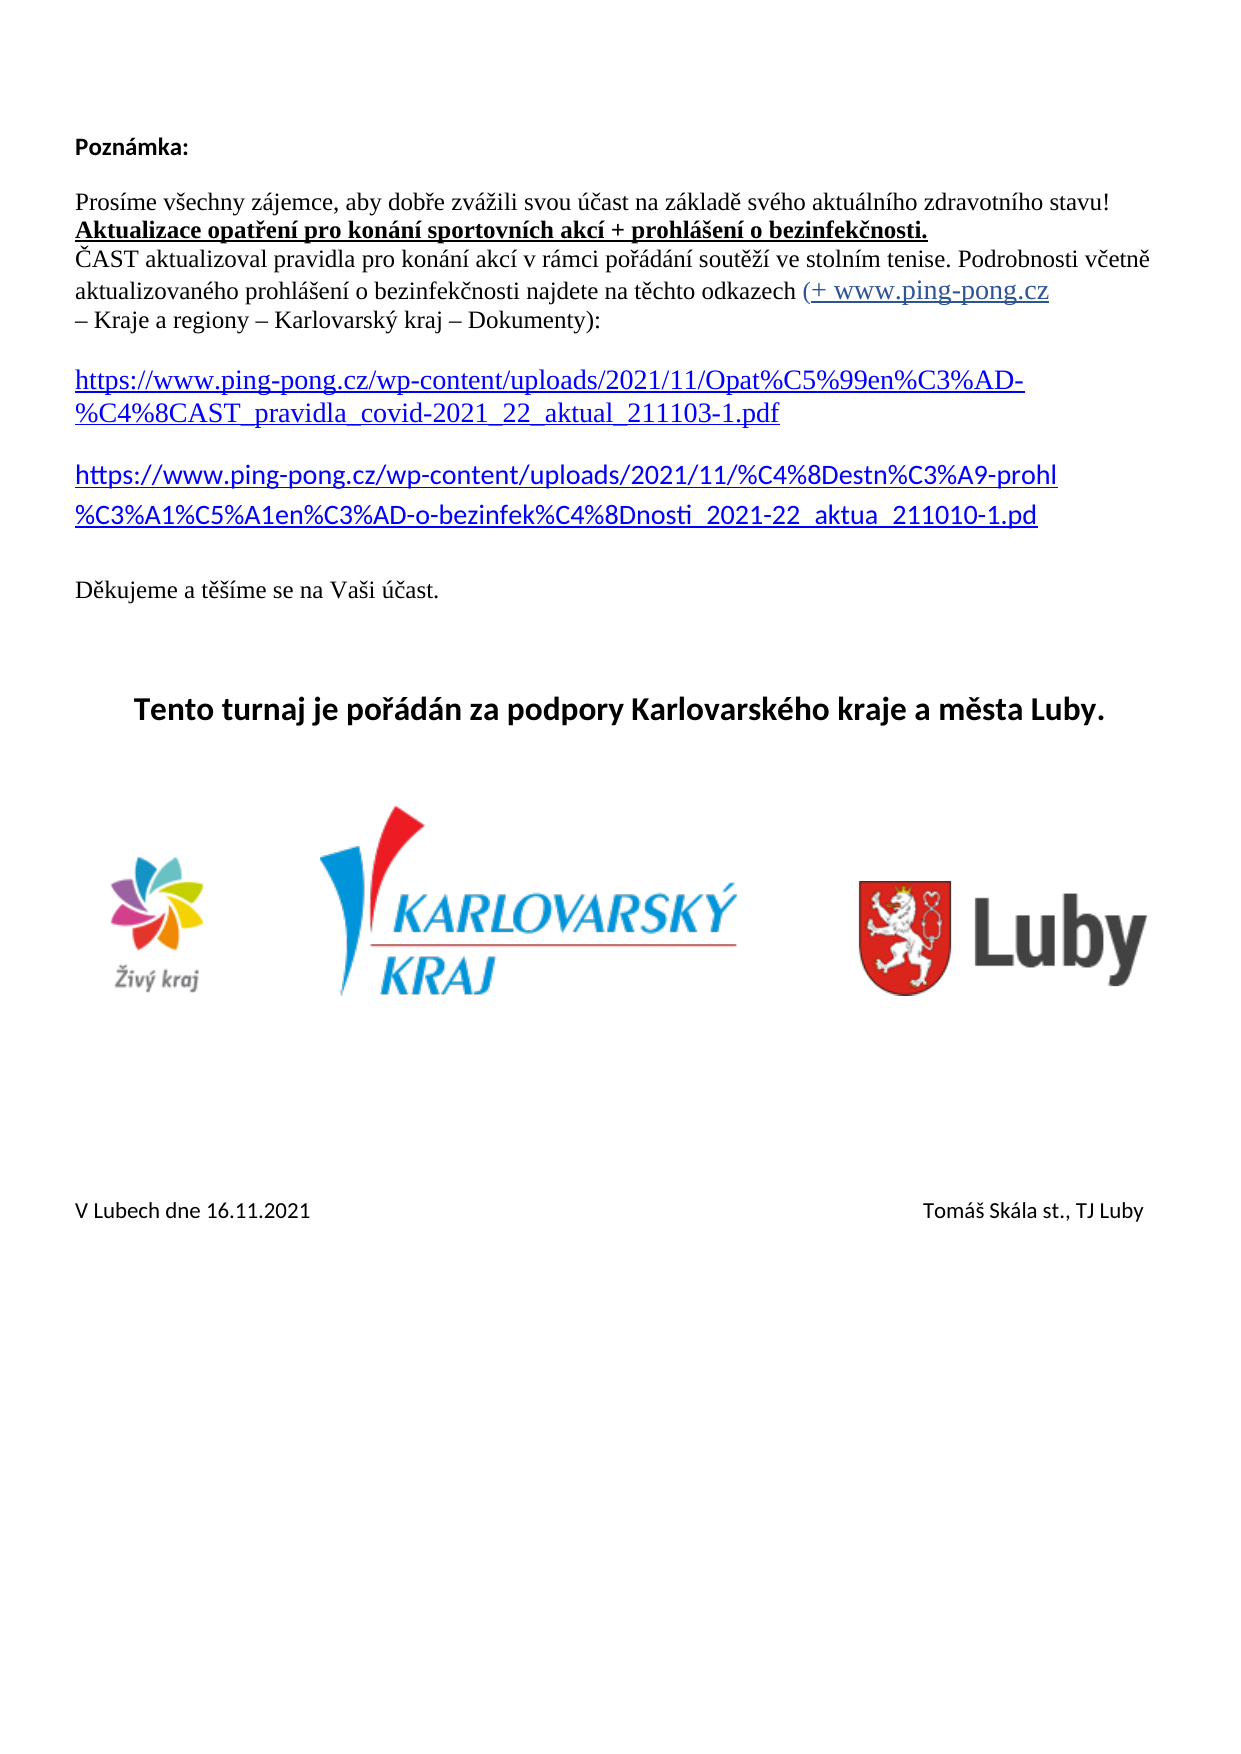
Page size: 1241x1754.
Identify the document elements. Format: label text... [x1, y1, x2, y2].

picture [319, 806, 738, 996]
text ČAST aktualizoval pravidla pro konání akcí v rámci pořádání soutěží ve stolním tenise. Podrobnosti včetně aktualizovaného prohlášení o bezinfekčnosti najdete na těchto odkazech (+ www.ping-pong.cz [75, 244, 1165, 305]
text Tento turnaj je pořádán za podpory Karlovarského kraje a města Luby. [75, 688, 1165, 728]
text V Lubech dne 16.11.2021 Tomáš Skála st., TJ Luby [75, 1196, 1165, 1224]
picture [845, 881, 1160, 996]
text Děkujeme a těšíme se na Vaši účast. [75, 576, 1165, 604]
text Poznámka: [75, 131, 1165, 161]
text Prosíme všechny zájemce, aby dobře zvážili svou účast na základě svého aktuálního zdravotního stavu! Aktualizace opatření pro konání sportovních akcí + prohlášení o bezinfekčnosti. [75, 187, 1165, 244]
picture [106, 854, 207, 996]
text – Kraje a regiony – Karlovarský kraj – Dokumenty): [75, 305, 1165, 334]
text https://www.ping-pong.cz/wp-content/uploads/2021/11/Opat%C5%99en%C3%AD-%C4%8CAST_pravidla_covid-2021_22_aktual_211103-1.pdf [75, 363, 1165, 428]
text https://www.ping-pong.cz/wp-content/uploads/2021/11/%C4%8Destn%C3%A9-prohl%C3%A1%C5%A1en%C3%AD-o-bezinfek%C4%8Dnosti_2021-22_aktua_211010-1.pd [75, 457, 1165, 531]
